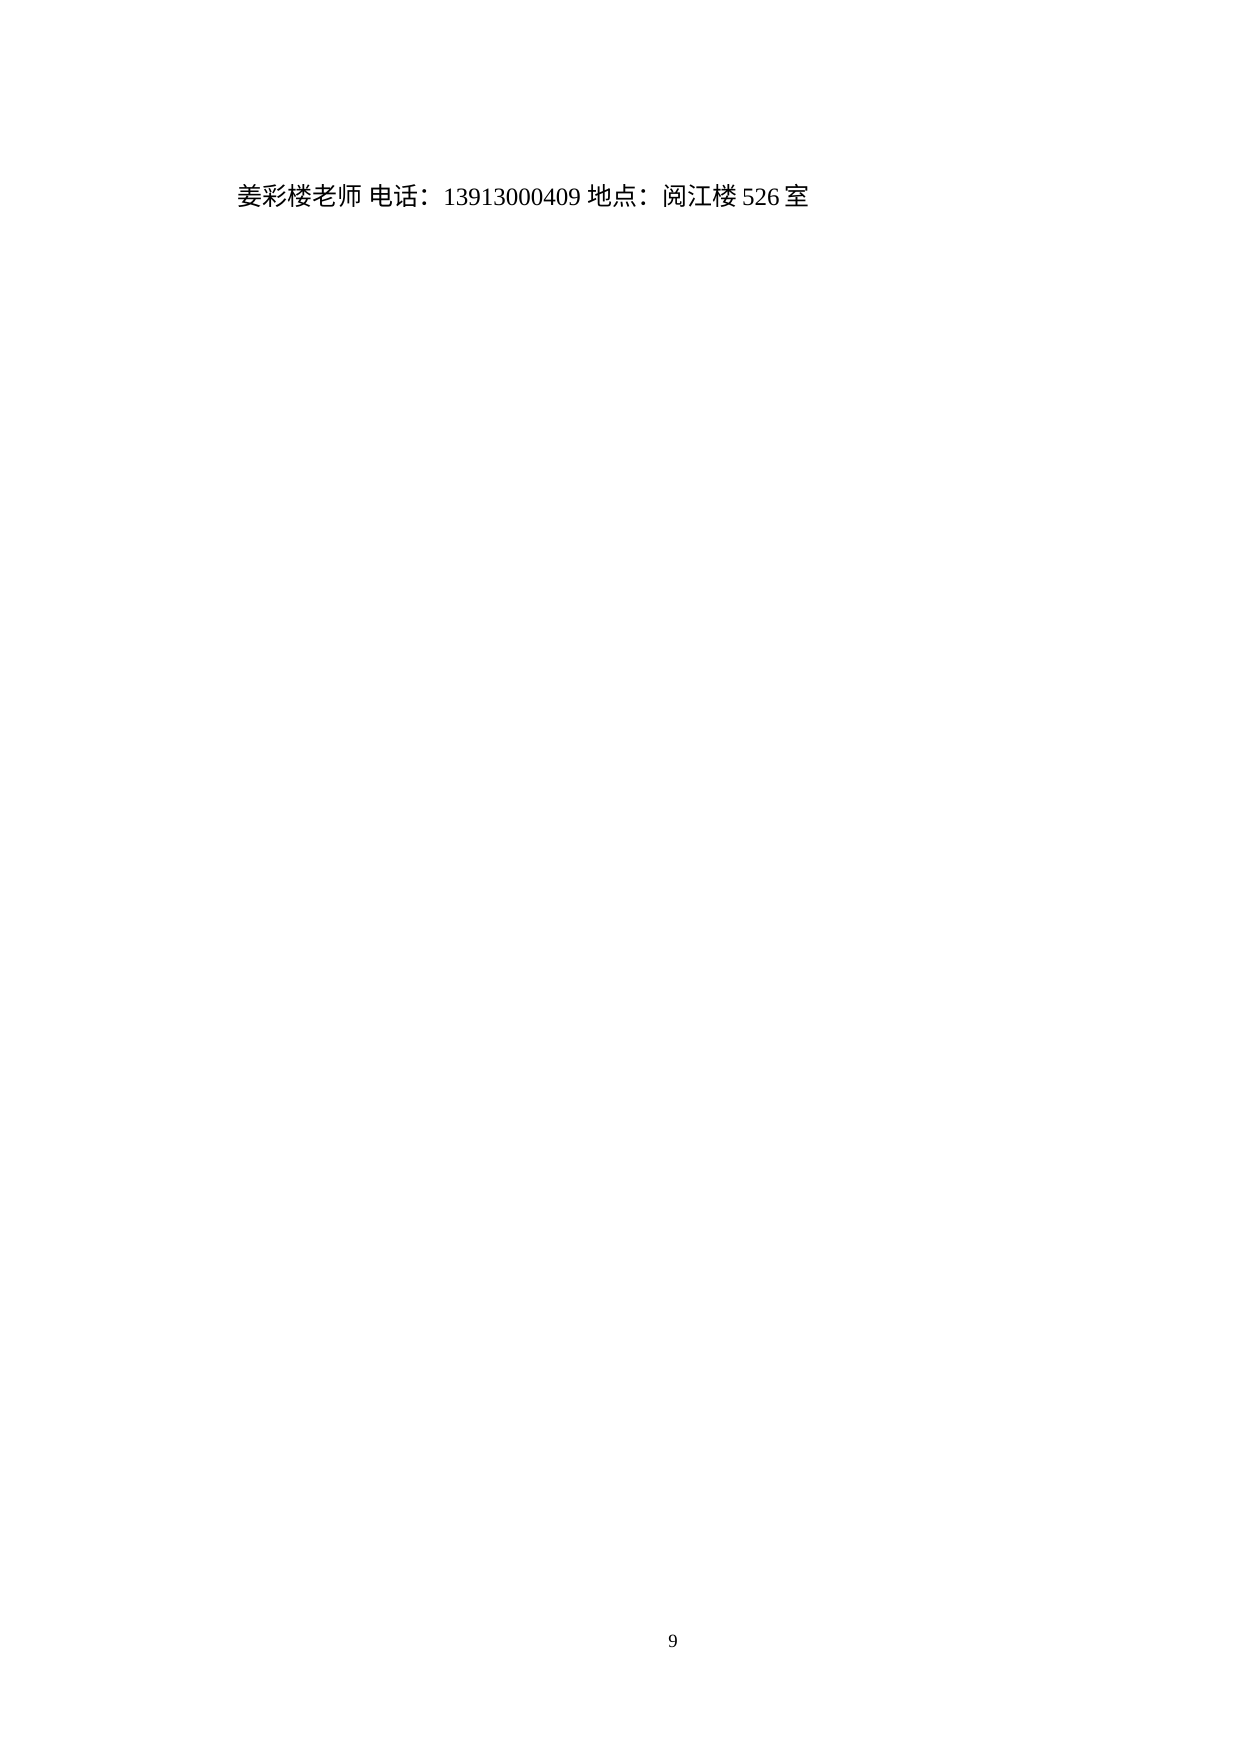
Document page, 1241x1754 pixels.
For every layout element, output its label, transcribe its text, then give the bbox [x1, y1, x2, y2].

text 姜彩楼老师 电话：13913000409 地点：阅江楼526室 [187, 162, 1053, 227]
